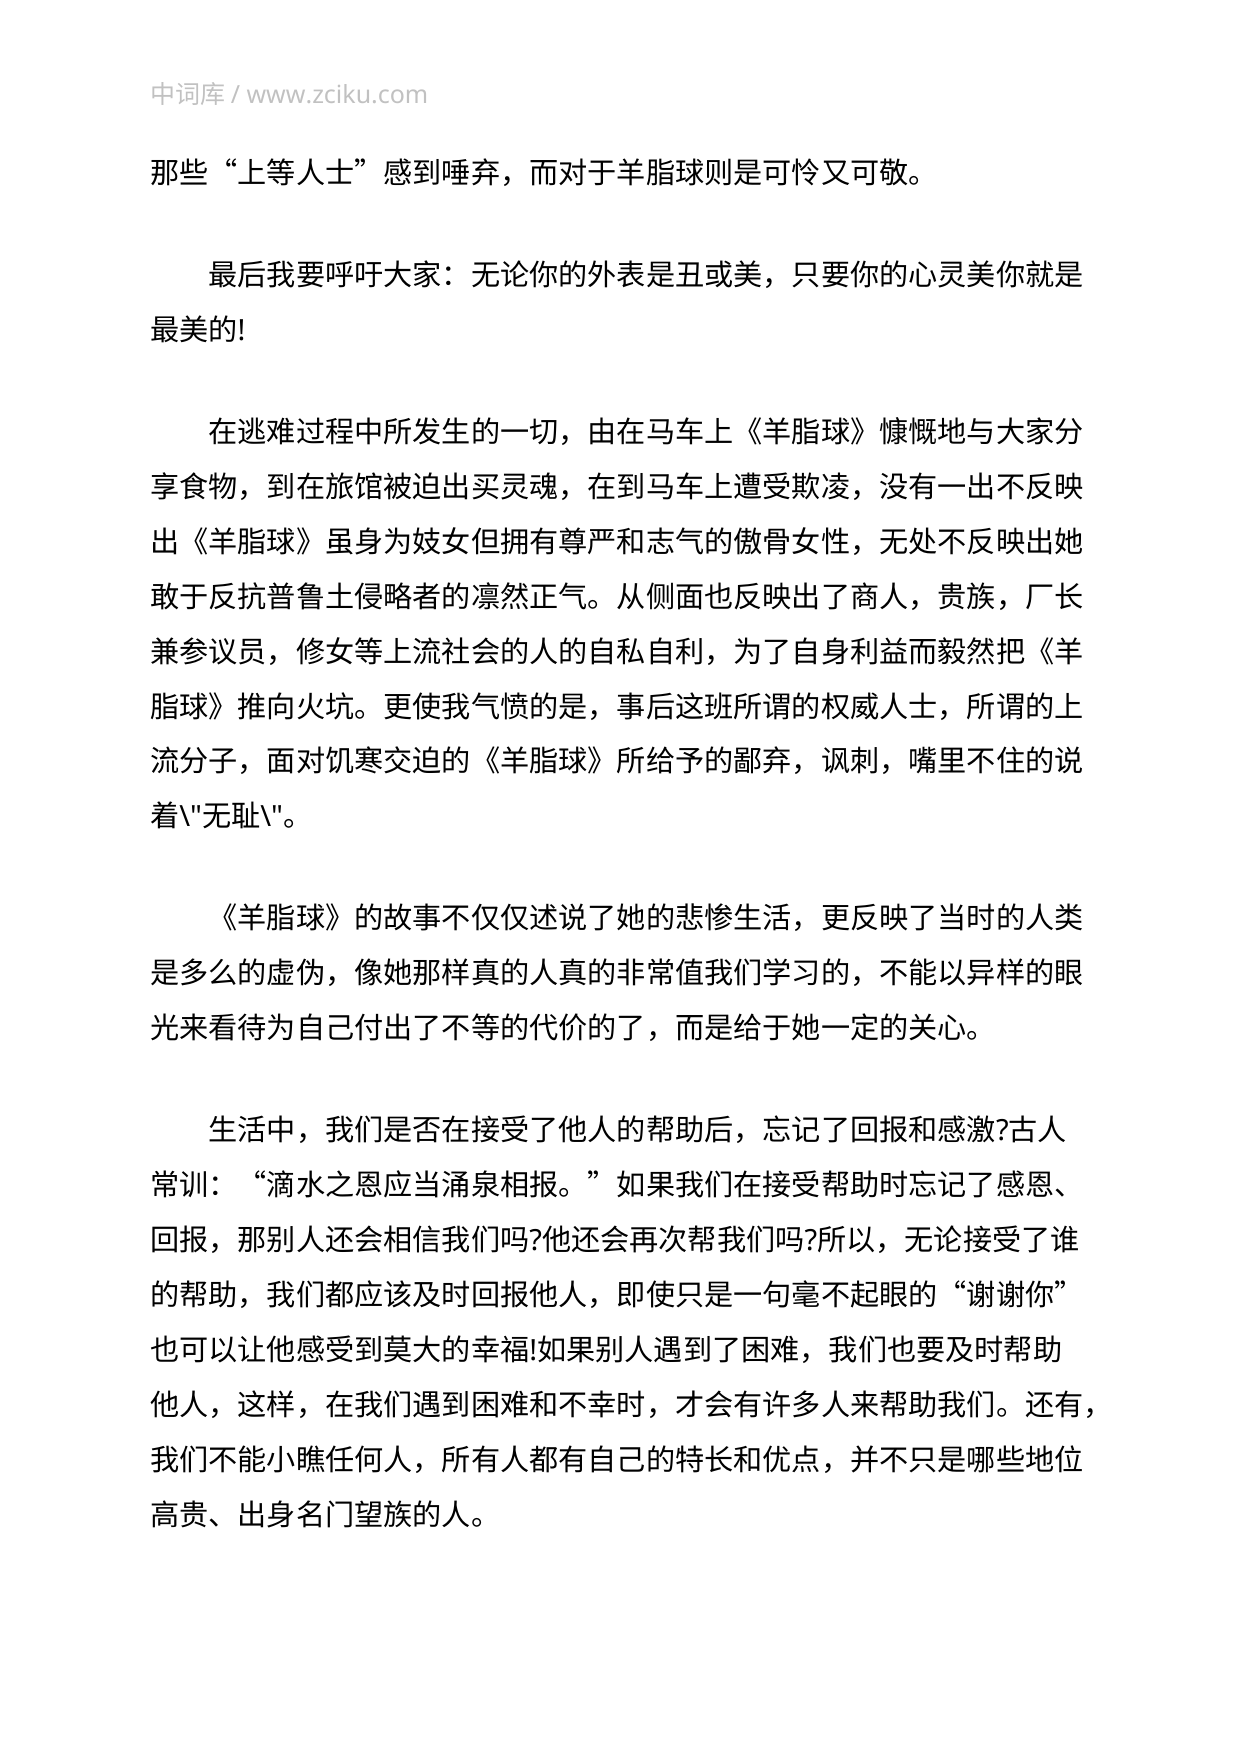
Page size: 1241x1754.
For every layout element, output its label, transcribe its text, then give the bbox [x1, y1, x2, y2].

text 《羊脂球》的故事不仅仅述说了她的悲惨生活，更反映了当时的人类是多么的虚伪，像她那样真的人真的非常值我们学习的，不能以异样的眼光来看待为自己付出了不等的代价的了，而是给于她一定的关心。 [150, 895, 1090, 1047]
text 生活中，我们是否在接受了他人的帮助后，忘记了回报和感激?古人常训：“滴水之恩应当涌泉相报。”如果我们在接受帮助时忘记了感恩、回报，那别人还会相信我们吗?他还会再次帮我们吗?所以，无论接受了谁的帮助，我们都应该及时回报他人，即使只是一句毫不起眼的“谢谢你”也可以让他感受到莫大的幸福!如果别人遇到了困难，我们也要及时帮助他人，这样，在我们遇到困难和不幸时，才会有许多人来帮助我们。还有，我们不能小瞧任何人，所有人都有自己的特长和优点，并不只是哪些地位高贵、出身名门望族的人。 [150, 1106, 1090, 1533]
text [150, 150, 1090, 192]
text 在逃难过程中所发生的一切，由在马车上《羊脂球》慷慨地与大家分享食物，到在旅馆被迫出买灵魂，在到马车上遭受欺凌，没有一出不反映出《羊脂球》虽身为妓女但拥有尊严和志气的傲骨女性，无处不反映出她敢于反抗普鲁土侵略者的凛然正气。从侧面也反映出了商人，贵族，厂长兼参议员，修女等上流社会的人的自私自利，为了自身利益而毅然把《羊脂球》推向火坑。更使我气愤的是，事后这班所谓的权威人士，所谓的上流分子，面对饥寒交迫的《羊脂球》所给予的鄙弃，讽刺，嘴里不住的说着\"无耻\"。 [150, 409, 1090, 835]
text 最后我要呼吁大家：无论你的外表是丑或美，只要你的心灵美你就是最美的! [150, 252, 1090, 349]
